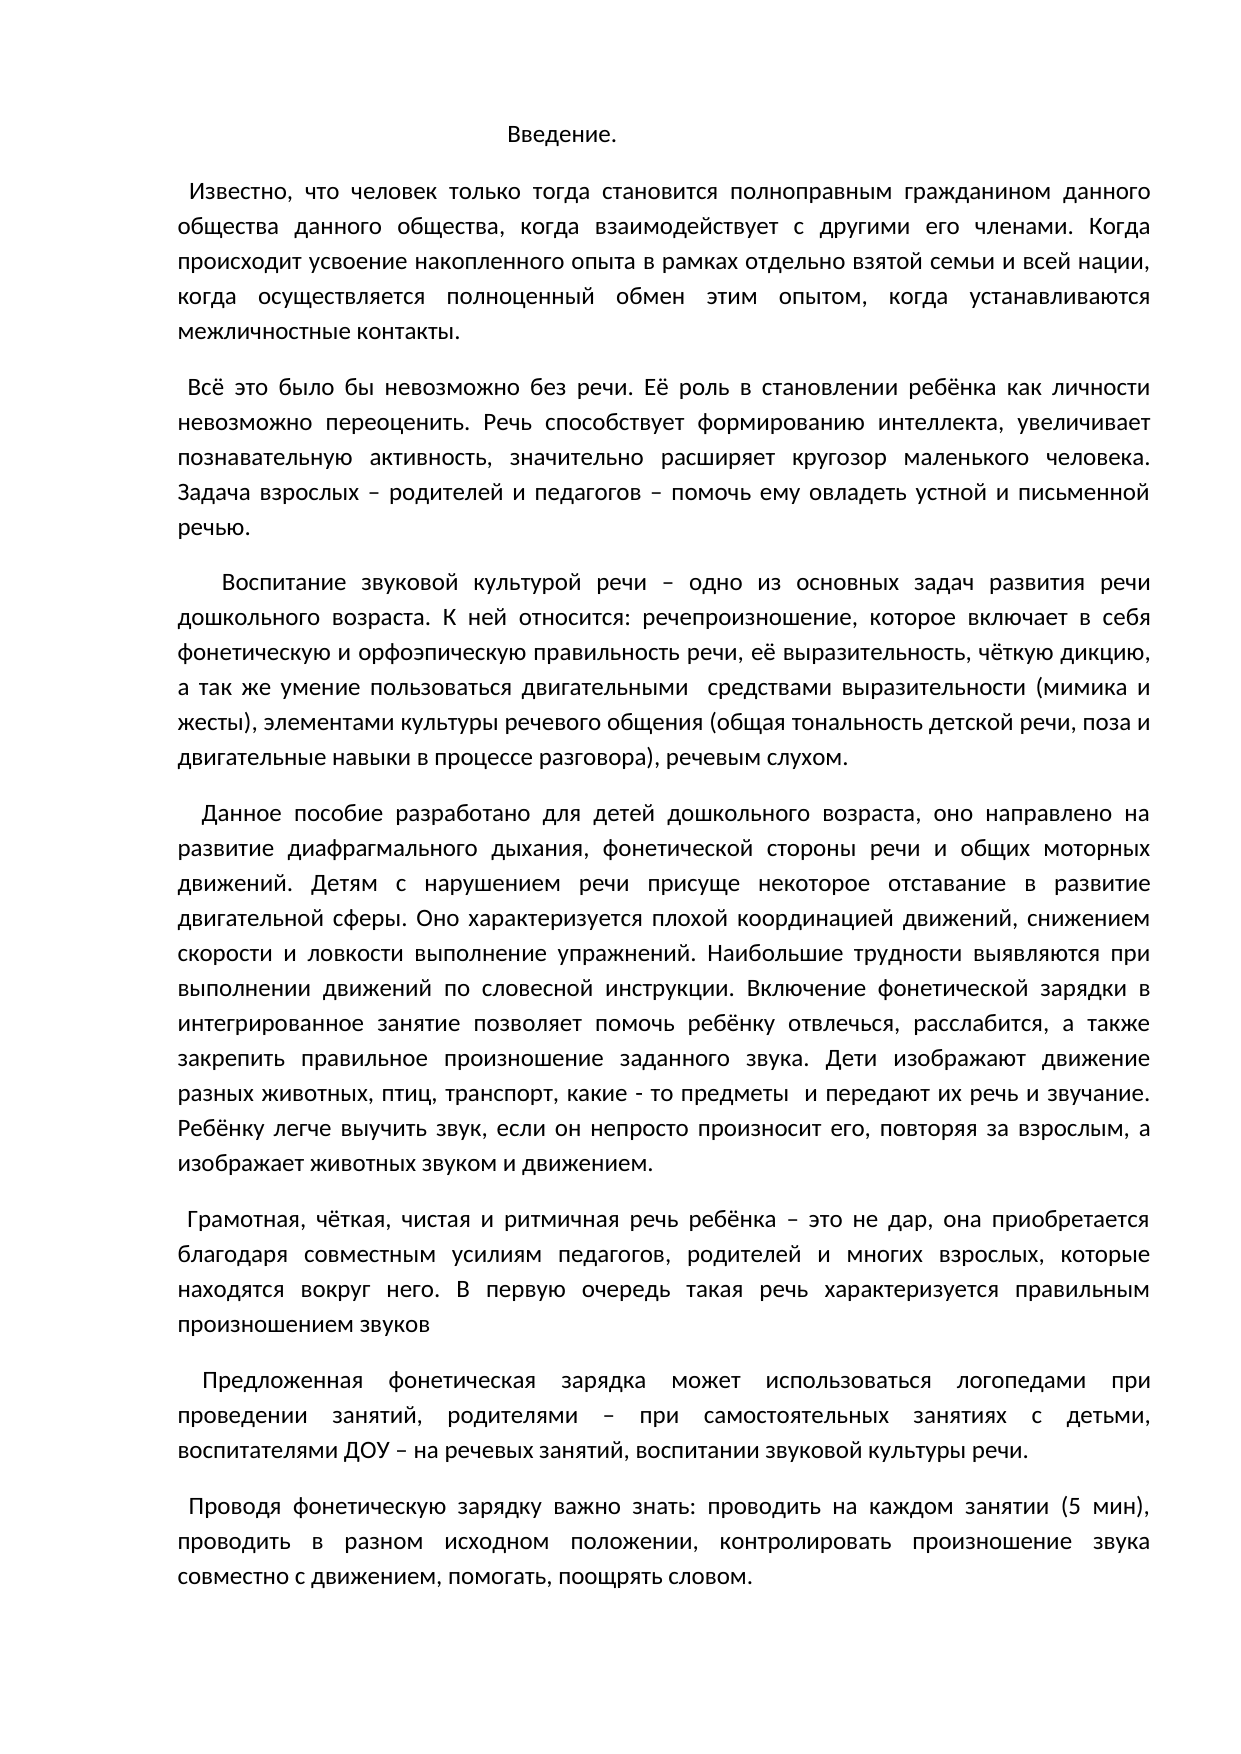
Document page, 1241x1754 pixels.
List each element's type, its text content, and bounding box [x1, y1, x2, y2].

text Проводя фонетическую зарядку важно знать: проводить на каждом занятии (5 мин), проводить в разном исходном положении, контролировать произношение звука совместно с движением, помогать, поощрять словом. [177, 1490, 1152, 1590]
text Введение. [177, 118, 1152, 149]
text Предложенная фонетическая зарядка может использоваться логопедами при проведении занятий, родителями – при самостоятельных занятиях с детьми, воспитателями ДОУ – на речевых занятий, воспитании звуковой культуры речи. [177, 1364, 1152, 1464]
text Всё это было бы невозможно без речи. Её роль в становлении ребёнка как личности невозможно переоценить. Речь способствует формированию интеллекта, увеличивает познавательную активность, значительно расширяет кругозор маленького человека. Задача взрослых – родителей и педагогов – помочь ему овладеть устной и письменной речью. [177, 371, 1152, 541]
text Данное пособие разработано для детей дошкольного возраста, оно направлено на развитие диафрагмального дыхания, фонетической стороны речи и общих моторных движений. Детям с нарушением речи присуще некоторое отставание в развитие двигательной сферы. Оно характеризуется плохой координацией движений, снижением скорости и ловкости выполнение упражнений. Наибольшие трудности выявляются при выполнении движений по словесной инструкции. Включение фонетической зарядки в интегрированное занятие позволяет помочь ребёнку отвлечься, расслабится, а также закрепить правильное произношение заданного звука. Дети изображают движение разных животных, птиц, транспорт, какие - то предметы и передают их речь и звучание. Ребёнку легче выучить звук, если он непросто произносит его, повторяя за взрослым, а изображает животных звуком и движением. [177, 797, 1152, 1178]
text Грамотная, чёткая, чистая и ритмичная речь ребёнка – это не дар, она приобретается благодаря совместным усилиям педагогов, родителей и многих взрослых, которые находятся вокруг него. В первую очередь такая речь характеризуется правильным произношением звуков [177, 1203, 1152, 1339]
text Воспитание звуковой культурой речи – одно из основных задач развития речи дошкольного возраста. К ней относится: речепроизношение, которое включает в себя фонетическую и орфоэпическую правильность речи, её выразительность, чёткую дикцию, а так же умение пользоваться двигательными средствами выразительности (мимика и жесты), элементами культуры речевого общения (общая тональность детской речи, поза и двигательные навыки в процессе разговора), речевым слухом. [177, 566, 1152, 772]
text Известно, что человек только тогда становится полноправным гражданином данного общества данного общества, когда взаимодействует с другими его членами. Когда происходит усвоение накопленного опыта в рамках отдельно взятой семьи и всей нации, когда осуществляется полноценный обмен этим опытом, когда устанавливаются межличностные контакты. [177, 175, 1152, 345]
